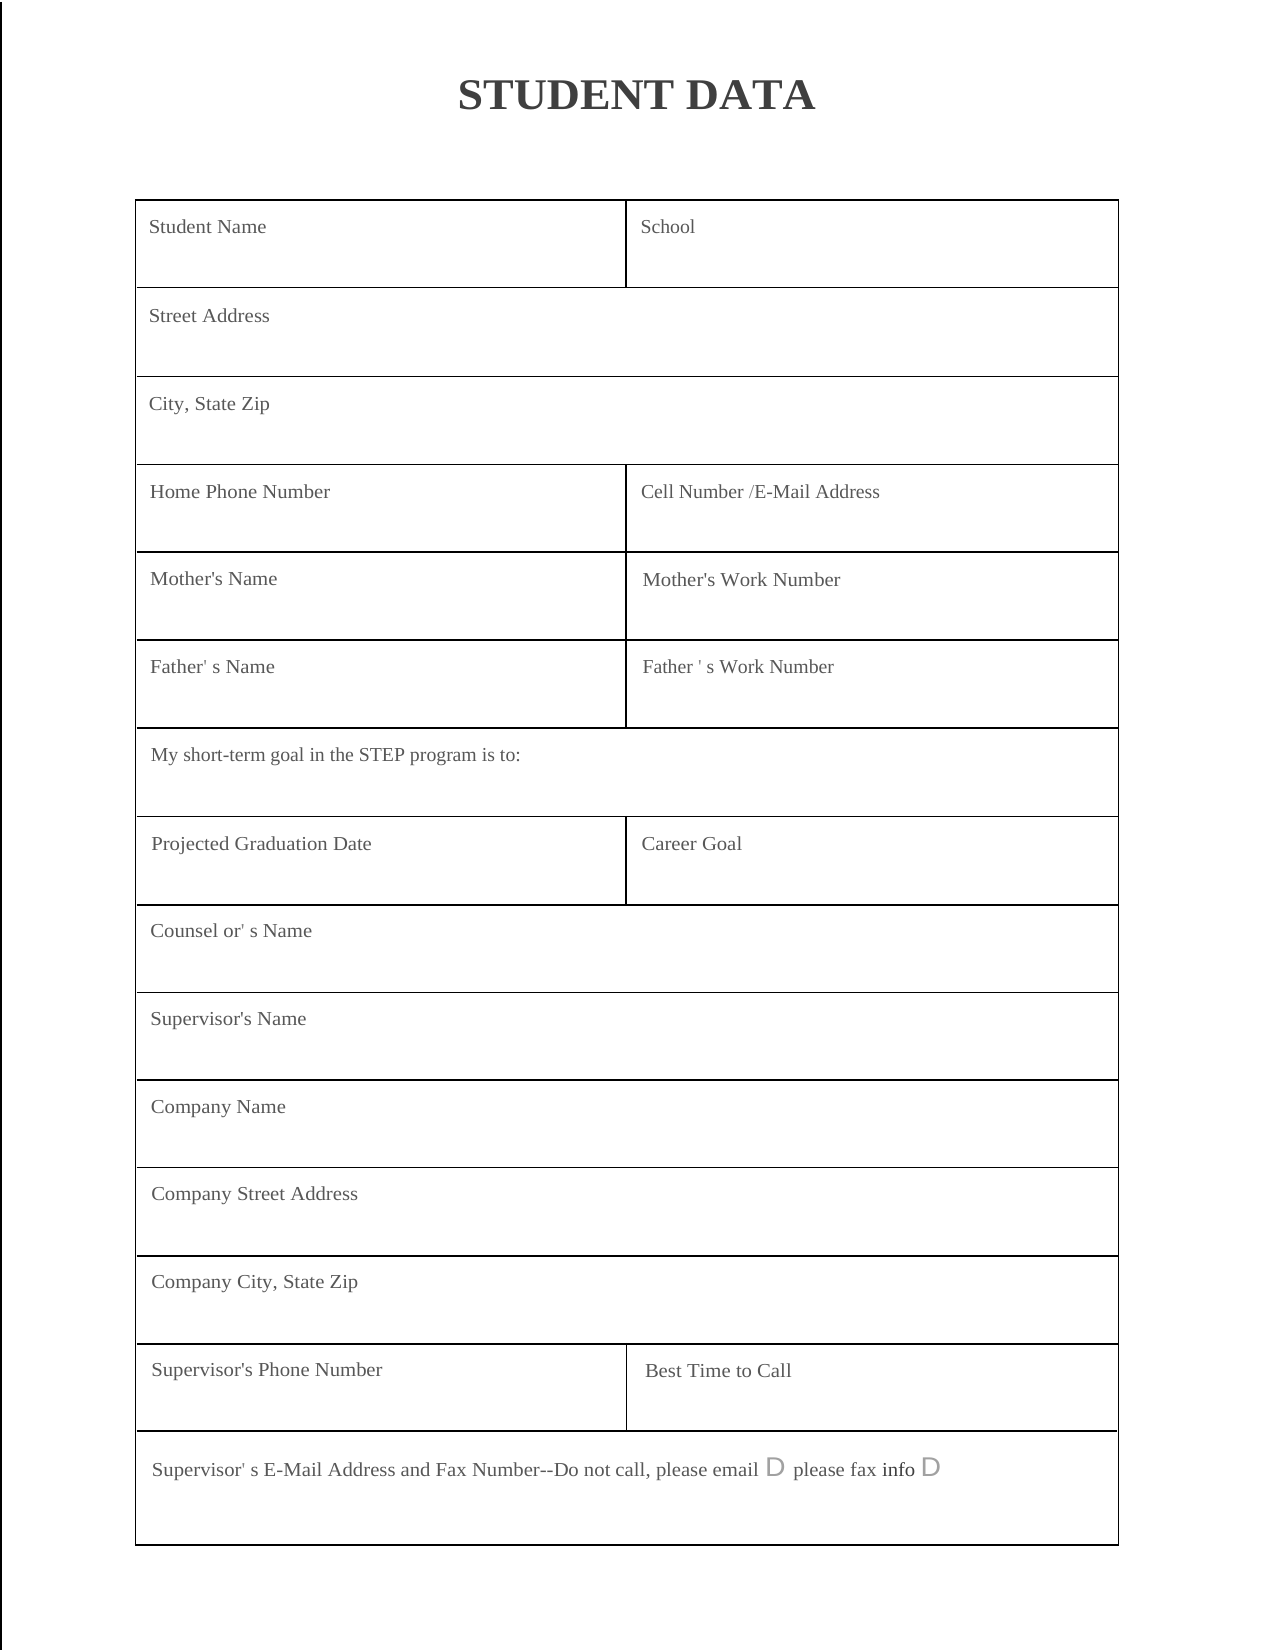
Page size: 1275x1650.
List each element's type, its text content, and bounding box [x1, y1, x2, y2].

table_cell Best Time to Call [627, 1345, 1118, 1430]
table_cell Company City, State Zip [136, 1256, 1118, 1343]
table_cell Supervisor's Phone Number [136, 1344, 626, 1430]
table_cell Career Goal [627, 817, 1118, 904]
table_cell My short-term goal in the STEP program is to: [136, 728, 1118, 816]
table_header Student Name [136, 201, 625, 287]
table_cell Supervisor's Name [136, 993, 1118, 1079]
table_cell Counsel or' s Name [136, 905, 1118, 991]
table_cell Company Name [136, 1080, 1118, 1166]
table_cell City, State Zip [136, 377, 1118, 464]
table_cell Street Address [136, 288, 1118, 376]
table_cell Father' s Name [136, 640, 625, 727]
text STUDENT DATA [457, 69, 1162, 119]
table_cell Company Street Address [136, 1168, 1118, 1255]
table_cell Supervisor' s E-Mail Address and Fax Number--Do not call, please email D please fax info D [136, 1430, 1118, 1544]
table_cell Father ' s Work Number [627, 641, 1118, 727]
table_cell Projected Graduation Date [136, 817, 625, 904]
table_cell Home Phone Number [136, 465, 625, 551]
table_cell Mother's Work Number [627, 553, 1118, 639]
table_cell Cell Number /E-Mail Address [627, 465, 1118, 551]
table_header School [627, 201, 1118, 287]
table_cell Mother's Name [136, 552, 625, 639]
